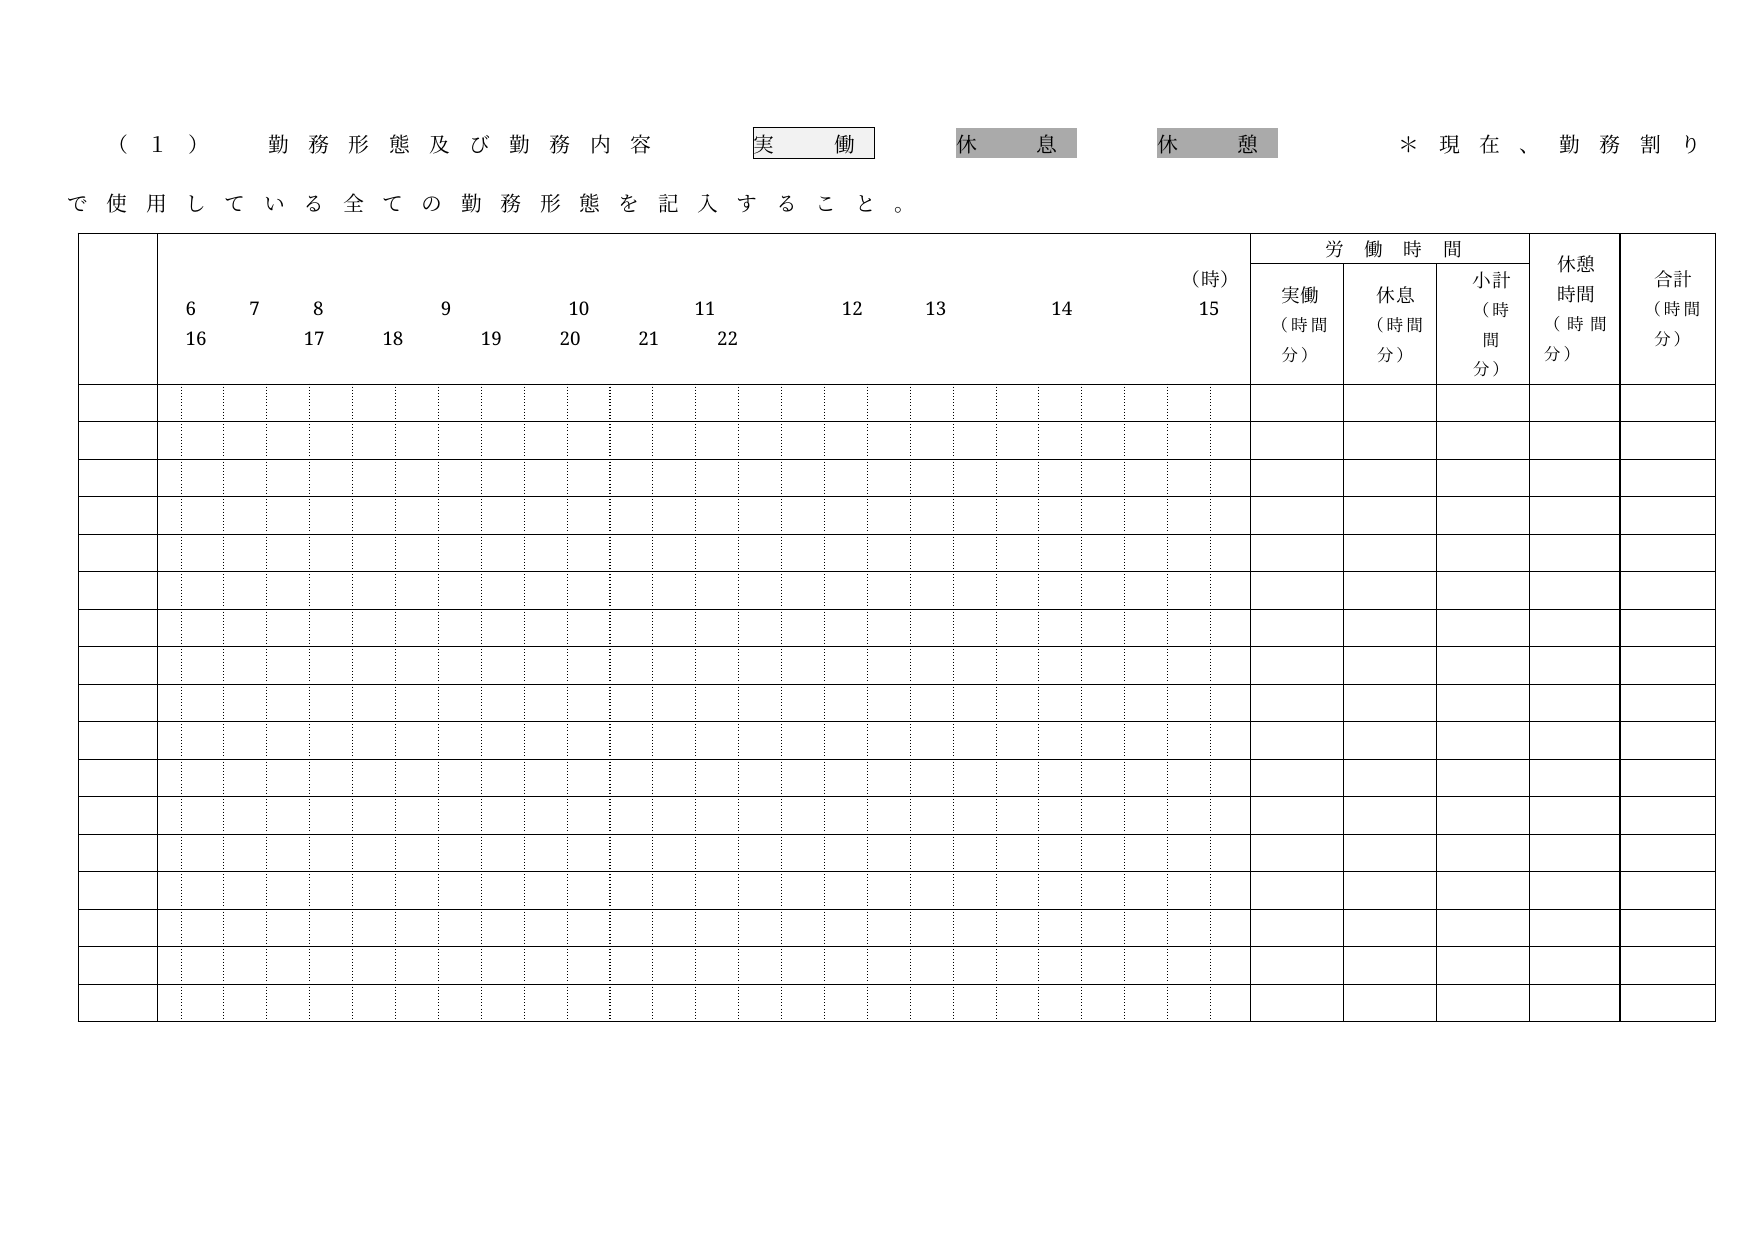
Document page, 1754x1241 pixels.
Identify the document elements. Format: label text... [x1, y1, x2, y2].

table_cell [524, 835, 567, 871]
table_cell [1039, 497, 1082, 533]
table_cell [524, 647, 567, 683]
table_cell [824, 422, 867, 458]
table_cell [1251, 910, 1343, 946]
table_cell [867, 947, 910, 983]
table_cell [1039, 797, 1082, 833]
table_cell [567, 947, 610, 983]
table_cell [79, 685, 157, 721]
table_cell [1621, 647, 1715, 683]
table_cell [567, 647, 610, 683]
table_header 合計 （時間分） [1621, 234, 1715, 383]
table_cell [824, 722, 867, 758]
table_cell [953, 797, 996, 833]
table_cell [224, 497, 267, 533]
table_cell [1344, 385, 1436, 421]
table_cell [524, 760, 567, 796]
table_cell [696, 722, 739, 758]
table_cell [524, 572, 567, 608]
table_cell [79, 872, 157, 908]
table_cell [439, 797, 481, 833]
table_cell [181, 835, 224, 871]
table_cell [910, 722, 953, 758]
table_cell [781, 835, 824, 871]
table_cell [353, 572, 396, 608]
table_cell [396, 722, 439, 758]
table_cell [439, 947, 481, 983]
table_cell [1210, 835, 1250, 871]
table_cell [653, 760, 696, 796]
table_cell [396, 535, 439, 571]
table_cell [1125, 760, 1167, 796]
table_cell [996, 985, 1039, 1021]
table_cell [824, 835, 867, 871]
table_cell [567, 872, 610, 908]
table_cell [953, 497, 996, 533]
table_cell [1530, 947, 1619, 983]
table_cell [610, 422, 653, 458]
table_cell [224, 535, 267, 571]
table_cell [739, 835, 781, 871]
table_cell [824, 647, 867, 683]
table_cell [1082, 797, 1124, 833]
table_cell [396, 910, 439, 946]
table_cell [653, 647, 696, 683]
table_cell [353, 797, 396, 833]
table_cell [481, 535, 524, 571]
table_cell [1530, 497, 1619, 533]
table_cell [310, 685, 353, 721]
table_cell [567, 685, 610, 721]
table_cell [1344, 497, 1436, 533]
table_cell [396, 947, 439, 983]
table_cell [79, 760, 157, 796]
table_cell [267, 985, 310, 1021]
table_cell [824, 535, 867, 571]
table_cell [310, 910, 353, 946]
table_cell [158, 760, 181, 796]
table_cell [181, 947, 224, 983]
table_cell [1621, 385, 1715, 421]
table_cell [996, 422, 1039, 458]
table_cell [267, 760, 310, 796]
table_cell [158, 385, 181, 421]
table_cell [1344, 685, 1436, 721]
table_cell [158, 572, 181, 608]
table_cell [1039, 872, 1082, 908]
table_cell [1039, 610, 1082, 646]
table_cell [1210, 422, 1250, 458]
table_cell [481, 760, 524, 796]
table_cell [996, 835, 1039, 871]
table_cell [439, 460, 481, 496]
table_cell [867, 985, 910, 1021]
table_cell [781, 460, 824, 496]
table_cell [181, 572, 224, 608]
table_cell [353, 685, 396, 721]
table_cell [524, 947, 567, 983]
table_cell [610, 760, 653, 796]
table_cell [824, 497, 867, 533]
table_cell [567, 572, 610, 608]
table_cell [224, 985, 267, 1021]
table_cell [1437, 422, 1529, 458]
table_cell [781, 722, 824, 758]
table_cell [1125, 985, 1167, 1021]
table_cell [181, 797, 224, 833]
table_cell [396, 760, 439, 796]
table_cell [1082, 610, 1124, 646]
table_cell [1344, 872, 1436, 908]
table_cell [1251, 647, 1343, 683]
table_cell [353, 385, 396, 421]
table_cell [653, 685, 696, 721]
table_cell [1437, 647, 1529, 683]
table_cell [267, 385, 310, 421]
table_cell [1621, 872, 1715, 908]
table_cell [739, 647, 781, 683]
table_cell [439, 685, 481, 721]
table_cell [439, 497, 481, 533]
table_cell [481, 572, 524, 608]
table_cell [1125, 610, 1167, 646]
table_cell [481, 910, 524, 946]
table_cell [310, 797, 353, 833]
table_cell [1621, 460, 1715, 496]
table_cell [396, 385, 439, 421]
table_cell [1167, 572, 1210, 608]
table_cell [1082, 460, 1124, 496]
table_cell [1167, 985, 1210, 1021]
table_cell [396, 985, 439, 1021]
table_cell [1039, 535, 1082, 571]
table_cell [481, 797, 524, 833]
table_cell [396, 797, 439, 833]
table_cell [181, 685, 224, 721]
table_cell [1530, 685, 1619, 721]
table_cell [781, 685, 824, 721]
table_cell [1167, 797, 1210, 833]
table_cell [439, 985, 481, 1021]
table_cell [953, 722, 996, 758]
table_cell [481, 610, 524, 646]
table_cell [1125, 910, 1167, 946]
table_cell [867, 872, 910, 908]
table_cell [696, 535, 739, 571]
table_cell [181, 422, 224, 458]
table_cell [224, 422, 267, 458]
table_cell [1125, 497, 1167, 533]
table_cell [996, 797, 1039, 833]
table_cell [567, 797, 610, 833]
table_cell [953, 572, 996, 608]
table_cell [739, 760, 781, 796]
table_cell [481, 460, 524, 496]
table_header 労 働 時 間 [1251, 234, 1529, 263]
table_cell [1530, 535, 1619, 571]
table_cell [224, 610, 267, 646]
table_cell [1251, 947, 1343, 983]
table_cell [953, 647, 996, 683]
table_cell [1621, 610, 1715, 646]
table_cell [1437, 797, 1529, 833]
table_cell [1344, 460, 1436, 496]
table_cell [224, 685, 267, 721]
table_cell [567, 610, 610, 646]
table_cell [396, 872, 439, 908]
table_cell [1210, 797, 1250, 833]
table_cell [1251, 685, 1343, 721]
table_cell [610, 610, 653, 646]
table_cell [953, 910, 996, 946]
table_cell [824, 385, 867, 421]
table_cell [739, 685, 781, 721]
table_cell [739, 610, 781, 646]
table_cell [1167, 910, 1210, 946]
table_cell [1437, 872, 1529, 908]
table_cell [781, 572, 824, 608]
table_cell [1437, 760, 1529, 796]
table_cell [910, 610, 953, 646]
table_cell [1530, 610, 1619, 646]
table_cell [610, 535, 653, 571]
table_cell [1530, 647, 1619, 683]
table_cell [1210, 947, 1250, 983]
table_cell [158, 497, 181, 533]
table_cell [610, 572, 653, 608]
table_cell [158, 910, 181, 946]
table_cell [1530, 835, 1619, 871]
table_cell [158, 647, 181, 683]
table_cell [524, 460, 567, 496]
table_cell [353, 422, 396, 458]
table_cell [310, 947, 353, 983]
table_cell [1039, 647, 1082, 683]
table_cell [653, 422, 696, 458]
table_cell [1082, 947, 1124, 983]
table_cell [1039, 947, 1082, 983]
table_cell [353, 910, 396, 946]
table_cell [1530, 460, 1619, 496]
table_cell [1167, 460, 1210, 496]
table_cell [781, 910, 824, 946]
table_cell [1039, 835, 1082, 871]
table_cell [79, 460, 157, 496]
table_cell [524, 535, 567, 571]
table_cell [310, 760, 353, 796]
table_cell [1621, 760, 1715, 796]
table_cell [439, 422, 481, 458]
table_cell [567, 910, 610, 946]
table_cell [181, 985, 224, 1021]
table_cell [953, 460, 996, 496]
table_cell [1344, 572, 1436, 608]
table_cell [996, 872, 1039, 908]
table_cell [439, 535, 481, 571]
table_cell [267, 685, 310, 721]
table_cell [1344, 610, 1436, 646]
table_cell [310, 460, 353, 496]
table_cell [910, 685, 953, 721]
table_cell [1621, 422, 1715, 458]
table_cell [267, 460, 310, 496]
table_cell [481, 685, 524, 721]
table_cell [524, 985, 567, 1021]
table_cell 休息 （時間分） [1344, 264, 1436, 383]
table_cell [396, 460, 439, 496]
table_cell [1167, 872, 1210, 908]
table_cell [1344, 647, 1436, 683]
table_cell [696, 760, 739, 796]
table_cell [1621, 797, 1715, 833]
table_cell [1344, 985, 1436, 1021]
table_cell [1039, 760, 1082, 796]
table_cell [353, 460, 396, 496]
table_cell [910, 835, 953, 871]
table_cell [567, 985, 610, 1021]
table_cell [696, 947, 739, 983]
table_cell [524, 872, 567, 908]
table_cell [610, 647, 653, 683]
table_cell [1125, 947, 1167, 983]
table_cell [158, 985, 181, 1021]
table_cell [781, 872, 824, 908]
table_cell [1210, 460, 1250, 496]
table_cell [1251, 835, 1343, 871]
table_cell [1082, 422, 1124, 458]
table_cell [867, 460, 910, 496]
table_cell [1437, 685, 1529, 721]
table_cell [396, 497, 439, 533]
table_cell [1125, 797, 1167, 833]
table_cell [696, 385, 739, 421]
table_cell [1530, 872, 1619, 908]
table_cell [267, 647, 310, 683]
table_cell [524, 610, 567, 646]
table_cell [396, 610, 439, 646]
table_cell [739, 497, 781, 533]
table_cell [158, 872, 181, 908]
table_cell [158, 835, 181, 871]
table_cell [996, 910, 1039, 946]
table_header [79, 234, 157, 383]
table_cell [1621, 535, 1715, 571]
table_cell [996, 385, 1039, 421]
table_cell [1621, 572, 1715, 608]
table_cell [1530, 385, 1619, 421]
table_cell [1530, 722, 1619, 758]
table_cell [1210, 685, 1250, 721]
table_cell [1082, 910, 1124, 946]
table_cell [1082, 835, 1124, 871]
table_cell [1344, 535, 1436, 571]
table_cell [567, 460, 610, 496]
table_cell [653, 572, 696, 608]
table_cell [867, 722, 910, 758]
table_cell [1344, 797, 1436, 833]
table_cell [158, 535, 181, 571]
table_header （時） 6 7 8 9 10 11 12 13 14 15 16 17 18 19 20 21 22 [158, 234, 1250, 383]
table_cell [481, 497, 524, 533]
table_cell [267, 722, 310, 758]
table_cell [524, 722, 567, 758]
table_cell [439, 610, 481, 646]
table_cell [79, 947, 157, 983]
table_cell [953, 610, 996, 646]
table_cell [1125, 572, 1167, 608]
table_cell [158, 610, 181, 646]
table_cell [1251, 535, 1343, 571]
table_cell [267, 797, 310, 833]
table_cell [439, 835, 481, 871]
table_cell [910, 947, 953, 983]
table_cell [910, 872, 953, 908]
table_cell [996, 610, 1039, 646]
table_cell [567, 535, 610, 571]
table_cell [653, 385, 696, 421]
table_cell [1125, 385, 1167, 421]
table_cell [653, 947, 696, 983]
table_cell [181, 910, 224, 946]
table_cell [824, 685, 867, 721]
table_cell [1437, 535, 1529, 571]
table_cell [739, 572, 781, 608]
text （１） 勤務形態及び勤務内容 実 働 休 息 休 憩 ＊現在、勤務割りで使用している全ての勤務形態を記入すること。 [67, 113, 1721, 232]
table_header 休憩 時間 （時間分） [1530, 234, 1619, 383]
table_cell [181, 610, 224, 646]
table_cell [353, 722, 396, 758]
table_cell [739, 535, 781, 571]
table_cell [1437, 572, 1529, 608]
table_cell [1210, 497, 1250, 533]
table_cell [781, 535, 824, 571]
table_cell [79, 572, 157, 608]
table_cell [1039, 985, 1082, 1021]
table_cell [1437, 610, 1529, 646]
table_cell [653, 460, 696, 496]
table_cell [439, 647, 481, 683]
table_cell [1437, 460, 1529, 496]
table_cell [653, 497, 696, 533]
table_cell [739, 872, 781, 908]
table_cell [910, 985, 953, 1021]
table_cell [524, 685, 567, 721]
table_cell [181, 760, 224, 796]
table_cell [310, 722, 353, 758]
table_cell [953, 422, 996, 458]
table_cell [1437, 947, 1529, 983]
table_cell [1210, 535, 1250, 571]
table_cell [1344, 722, 1436, 758]
table_cell [696, 872, 739, 908]
table_cell [910, 760, 953, 796]
table_cell [610, 910, 653, 946]
table_cell [1621, 497, 1715, 533]
table_cell [1251, 722, 1343, 758]
table_cell [610, 985, 653, 1021]
table_cell [867, 685, 910, 721]
table_cell [181, 872, 224, 908]
table_cell [610, 685, 653, 721]
table_cell [653, 985, 696, 1021]
table_cell [1621, 835, 1715, 871]
table_cell [610, 797, 653, 833]
table_cell [567, 835, 610, 871]
table_cell [224, 722, 267, 758]
table_cell [1344, 835, 1436, 871]
table_cell [567, 722, 610, 758]
table_cell [781, 385, 824, 421]
table_cell [310, 572, 353, 608]
table_cell [567, 497, 610, 533]
table_cell [396, 572, 439, 608]
table_cell [396, 422, 439, 458]
table_cell [996, 685, 1039, 721]
table_cell [1251, 385, 1343, 421]
table_cell [1621, 910, 1715, 946]
table_cell [953, 685, 996, 721]
table_cell 小計 （時間分） [1437, 264, 1529, 383]
table_cell [79, 422, 157, 458]
table_cell [353, 985, 396, 1021]
table_cell [996, 572, 1039, 608]
table_cell [181, 722, 224, 758]
table_cell [1125, 685, 1167, 721]
table_cell [1210, 385, 1250, 421]
table_cell [353, 610, 396, 646]
table_cell [910, 385, 953, 421]
table_cell [610, 385, 653, 421]
table_cell [1251, 760, 1343, 796]
table_cell [910, 910, 953, 946]
table_cell [79, 797, 157, 833]
table_cell [781, 497, 824, 533]
table_cell [910, 460, 953, 496]
table_cell [781, 610, 824, 646]
table_cell [1437, 385, 1529, 421]
table_cell [310, 985, 353, 1021]
table_cell [158, 722, 181, 758]
table_cell [1082, 385, 1124, 421]
table_cell [824, 872, 867, 908]
table_cell [696, 910, 739, 946]
table_cell [1210, 572, 1250, 608]
table_cell [1210, 985, 1250, 1021]
table_cell [1082, 760, 1124, 796]
table_cell [824, 460, 867, 496]
table_cell [696, 647, 739, 683]
table_cell [1125, 647, 1167, 683]
table_cell [696, 460, 739, 496]
table_cell [1039, 722, 1082, 758]
table_cell [824, 985, 867, 1021]
table_cell [158, 797, 181, 833]
table_cell [1344, 422, 1436, 458]
table_cell [1530, 910, 1619, 946]
table_cell [781, 797, 824, 833]
table_cell [1082, 497, 1124, 533]
table_cell [953, 535, 996, 571]
table_cell [1167, 610, 1210, 646]
table_cell [1530, 797, 1619, 833]
table_cell [1125, 460, 1167, 496]
table_cell [1210, 647, 1250, 683]
table_cell [1437, 910, 1529, 946]
table_cell [1082, 535, 1124, 571]
table_cell [1082, 685, 1124, 721]
table_cell [1210, 872, 1250, 908]
table_cell [1167, 835, 1210, 871]
table_cell [696, 985, 739, 1021]
table_cell [439, 872, 481, 908]
table_cell [1344, 760, 1436, 796]
table_cell [1530, 985, 1619, 1021]
table_cell [1082, 722, 1124, 758]
table_cell [781, 760, 824, 796]
table_cell [781, 422, 824, 458]
table_cell [867, 497, 910, 533]
table_cell [224, 872, 267, 908]
table_cell [824, 572, 867, 608]
table_cell [267, 535, 310, 571]
table_cell [867, 610, 910, 646]
table_cell [1251, 460, 1343, 496]
table_cell [1251, 872, 1343, 908]
table_cell [1621, 985, 1715, 1021]
table_cell [524, 797, 567, 833]
table_cell [1167, 535, 1210, 571]
table_cell [653, 872, 696, 908]
table_cell [1167, 760, 1210, 796]
table_cell [696, 797, 739, 833]
table_cell [653, 910, 696, 946]
table_cell [739, 910, 781, 946]
table_cell [610, 947, 653, 983]
table_cell [781, 947, 824, 983]
table_cell [953, 385, 996, 421]
table_cell [224, 460, 267, 496]
table_cell [181, 460, 224, 496]
table_cell [396, 835, 439, 871]
table_cell [439, 910, 481, 946]
table_cell [267, 910, 310, 946]
table_cell [910, 535, 953, 571]
table_cell [610, 497, 653, 533]
table_cell [310, 535, 353, 571]
table_cell [224, 910, 267, 946]
table_cell [267, 835, 310, 871]
table_cell [1039, 422, 1082, 458]
table_cell [310, 835, 353, 871]
table_cell [1251, 985, 1343, 1021]
table_cell [1167, 385, 1210, 421]
table_cell [1082, 872, 1124, 908]
table_cell [996, 497, 1039, 533]
table_cell [310, 872, 353, 908]
table_cell [910, 422, 953, 458]
table_cell [996, 647, 1039, 683]
table_cell [1082, 647, 1124, 683]
table_cell [567, 760, 610, 796]
table_cell [353, 760, 396, 796]
table_cell [267, 872, 310, 908]
table_cell [396, 647, 439, 683]
table_cell [1437, 835, 1529, 871]
table_cell [739, 797, 781, 833]
table_cell [867, 910, 910, 946]
table_cell [1344, 947, 1436, 983]
table_cell [653, 797, 696, 833]
table_cell [79, 497, 157, 533]
table_cell [1251, 797, 1343, 833]
table_cell [79, 535, 157, 571]
table_cell [953, 947, 996, 983]
table_cell [310, 497, 353, 533]
table_cell [481, 947, 524, 983]
table_cell [1437, 985, 1529, 1021]
table_cell [224, 760, 267, 796]
table_cell [524, 497, 567, 533]
table_cell [481, 872, 524, 908]
table_cell [1621, 685, 1715, 721]
table_cell [1530, 422, 1619, 458]
table_cell [439, 572, 481, 608]
table_cell [1039, 572, 1082, 608]
table_cell [696, 835, 739, 871]
table_cell [353, 497, 396, 533]
table_cell [1167, 497, 1210, 533]
table_cell [181, 497, 224, 533]
table_cell [1437, 497, 1529, 533]
table_cell [79, 610, 157, 646]
table_cell [1437, 722, 1529, 758]
table_cell [824, 947, 867, 983]
table_cell [739, 460, 781, 496]
table_cell [158, 422, 181, 458]
table_cell [310, 385, 353, 421]
table_cell [910, 647, 953, 683]
table_cell [1251, 610, 1343, 646]
table_cell [181, 647, 224, 683]
table_cell [79, 985, 157, 1021]
table_cell [1039, 910, 1082, 946]
table_cell [181, 385, 224, 421]
table_cell [353, 947, 396, 983]
table_cell [953, 835, 996, 871]
table_cell [1167, 647, 1210, 683]
table_cell [1210, 910, 1250, 946]
table_cell [996, 722, 1039, 758]
table_cell [1344, 910, 1436, 946]
table_cell [910, 797, 953, 833]
table_cell [996, 760, 1039, 796]
table_cell [824, 610, 867, 646]
table_cell [696, 610, 739, 646]
table_cell [267, 610, 310, 646]
table_cell [439, 385, 481, 421]
table_cell [867, 572, 910, 608]
table_cell [224, 797, 267, 833]
table_cell [310, 610, 353, 646]
table_cell [1039, 685, 1082, 721]
table_cell [653, 722, 696, 758]
table_cell [824, 910, 867, 946]
table_cell [79, 835, 157, 871]
table_cell [524, 385, 567, 421]
table_cell [353, 535, 396, 571]
table_cell [610, 835, 653, 871]
table_cell [824, 797, 867, 833]
table_cell [353, 647, 396, 683]
table_cell [158, 947, 181, 983]
table_cell [867, 797, 910, 833]
table_cell [1210, 722, 1250, 758]
table_cell [1621, 947, 1715, 983]
table_cell [610, 722, 653, 758]
table_cell [1251, 422, 1343, 458]
table_cell [781, 647, 824, 683]
table_cell [158, 460, 181, 496]
table_cell [524, 422, 567, 458]
table_cell [867, 835, 910, 871]
table_cell [79, 910, 157, 946]
table_cell [567, 385, 610, 421]
table_cell [696, 685, 739, 721]
table_cell 実働 （時間分） [1251, 264, 1343, 383]
table_cell [439, 722, 481, 758]
table_cell [1125, 872, 1167, 908]
table_cell [1210, 760, 1250, 796]
table_cell [481, 385, 524, 421]
table_cell [1167, 685, 1210, 721]
table_cell [781, 985, 824, 1021]
table_cell [567, 422, 610, 458]
table_cell [910, 572, 953, 608]
table_cell [1039, 385, 1082, 421]
table_cell [439, 760, 481, 796]
table_cell [824, 760, 867, 796]
table_cell [610, 872, 653, 908]
table_cell [1621, 722, 1715, 758]
table_cell [224, 572, 267, 608]
table_cell [224, 647, 267, 683]
table_cell [1167, 422, 1210, 458]
table_cell [1530, 760, 1619, 796]
table_cell [1125, 535, 1167, 571]
table_cell [867, 760, 910, 796]
table_cell [481, 422, 524, 458]
table_cell [79, 722, 157, 758]
table_cell [181, 535, 224, 571]
table_cell [739, 985, 781, 1021]
table_cell [224, 835, 267, 871]
table_cell [524, 910, 567, 946]
table_cell [739, 422, 781, 458]
table_cell [1082, 572, 1124, 608]
table_cell [653, 835, 696, 871]
table_cell [79, 647, 157, 683]
table_cell [610, 460, 653, 496]
table_cell [267, 497, 310, 533]
table_cell [953, 872, 996, 908]
table_cell [739, 947, 781, 983]
table_cell [1125, 722, 1167, 758]
table_cell [1039, 460, 1082, 496]
table_cell [996, 535, 1039, 571]
table_cell [953, 760, 996, 796]
table_cell [653, 610, 696, 646]
table_cell [1125, 422, 1167, 458]
table_cell [696, 422, 739, 458]
table_cell [1530, 572, 1619, 608]
table_cell [739, 385, 781, 421]
table_cell [267, 947, 310, 983]
table_cell [481, 647, 524, 683]
table_cell [79, 385, 157, 421]
table_cell [1125, 835, 1167, 871]
table_cell [953, 985, 996, 1021]
table_cell [396, 685, 439, 721]
table_cell [310, 422, 353, 458]
table_cell [353, 872, 396, 908]
table_cell [310, 647, 353, 683]
table_cell [867, 647, 910, 683]
table_cell [353, 835, 396, 871]
table_cell [1082, 985, 1124, 1021]
table_cell [696, 572, 739, 608]
table_cell [867, 385, 910, 421]
table_cell [653, 535, 696, 571]
table_cell [696, 497, 739, 533]
table_cell [267, 572, 310, 608]
table_cell [996, 460, 1039, 496]
table_cell [267, 422, 310, 458]
table_cell [1251, 572, 1343, 608]
table_cell [224, 947, 267, 983]
table_cell [481, 835, 524, 871]
table_cell [996, 947, 1039, 983]
table_cell [910, 497, 953, 533]
table_cell [1210, 610, 1250, 646]
table_cell [739, 722, 781, 758]
table_cell [481, 722, 524, 758]
table_cell [158, 685, 181, 721]
table_cell [1167, 947, 1210, 983]
table_cell [867, 535, 910, 571]
table_cell [481, 985, 524, 1021]
table_cell [1251, 497, 1343, 533]
table_cell [224, 385, 267, 421]
table_cell [1167, 722, 1210, 758]
table_cell [867, 422, 910, 458]
